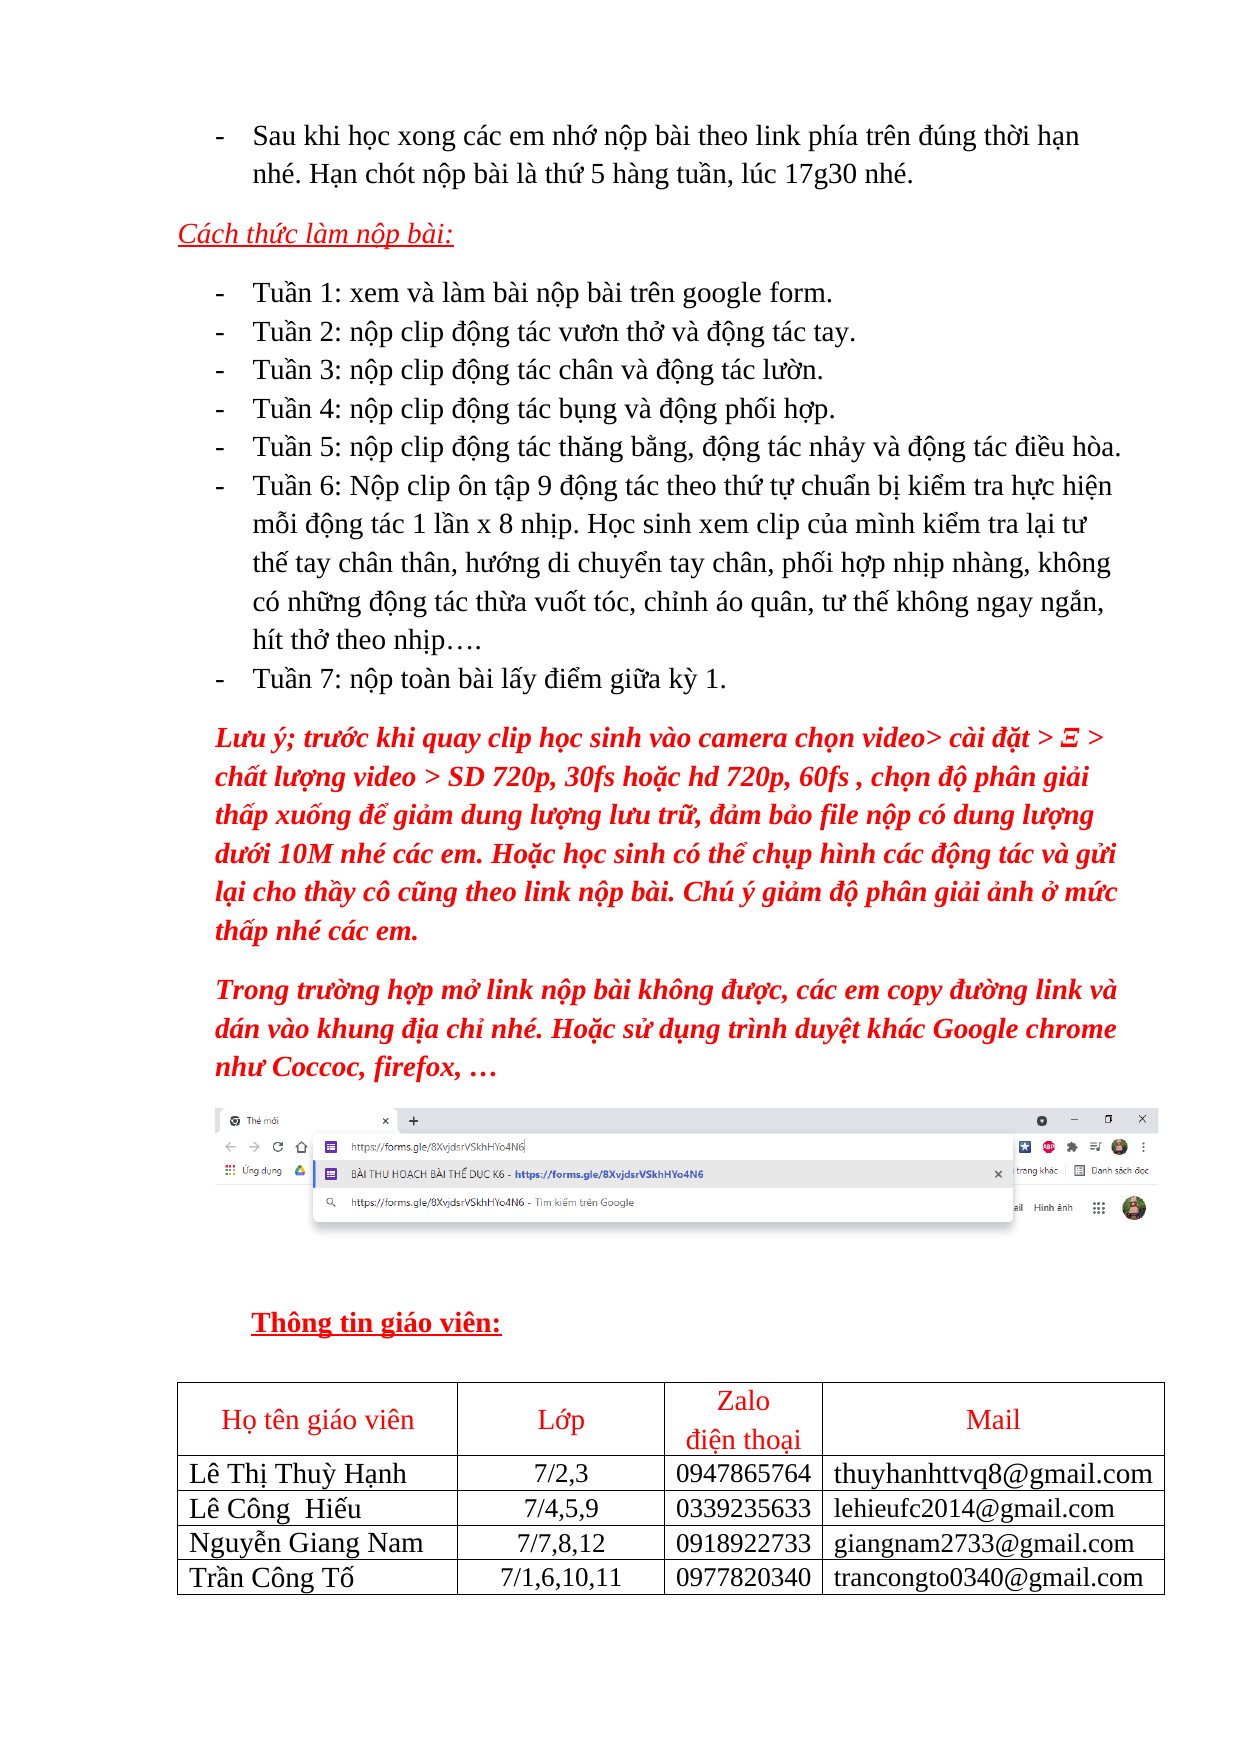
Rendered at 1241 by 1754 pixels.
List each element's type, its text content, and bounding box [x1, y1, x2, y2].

text Lưu ý; trước khi quay clip học sinh vào camera chọn video> cài đặt > Ξ > chất lượng video > SD 720p, 30fs hoặc hd 720p, 60fs , chọn độ phân giải thấp xuống để giảm dung lượng lưu trữ, đảm bảo file nộp có dung lượng dưới 10M nhé các em. Hoặc học sinh có thể chụp hình các động tác và gửi lại cho thầy cô cũng theo link nộp bài. Chú ý giảm độ phân giải ảnh ở mức thấp nhé các em. [215, 720, 1122, 946]
list Tuần 4: nộp clip động tác bụng và động phối hợp. [215, 391, 1122, 424]
list Thông tin giáo viên: [251, 1305, 1122, 1339]
table_header Họ tên giáo viên [178, 1383, 457, 1455]
list Tuần 5: nộp clip động tác thăng bằng, động tác nhảy và động tác điều hòa. [215, 429, 1122, 463]
table_cell giangnam2733@gmail.com [823, 1526, 1164, 1559]
list Tuần 7: nộp toàn bài lấy điểm giữa kỳ 1. [215, 661, 1122, 694]
table_cell 0918922733 [665, 1526, 822, 1559]
table_header Zalo điện thoại [665, 1383, 822, 1455]
table_cell 7/2,3 [458, 1456, 664, 1490]
text Cách thức làm nộp bài: [177, 216, 1122, 249]
list Tuần 6: Nộp clip ôn tập 9 động tác theo thứ tự chuẩn bị kiểm tra hực hiện mỗi động tác 1 lần x 8 nhịp. Học sinh xem clip của mình kiểm tra lại tư thế tay chân thân, hướng di chuyển tay chân, phối hợp nhịp nhàng, không có những động tác thừa vuốt tóc, chỉnh áo quân, tư thế không ngay ngắn, hít thở theo nhịp…. [215, 468, 1122, 656]
table_cell 7/4,5,9 [458, 1491, 664, 1524]
table_cell 0977820340 [665, 1560, 822, 1594]
table_header Mail [823, 1383, 1164, 1455]
list Tuần 3: nộp clip động tác chân và động tác lườn. [215, 352, 1122, 386]
table_cell Nguyễn Giang Nam [178, 1526, 457, 1559]
table_cell 0947865764 [665, 1456, 822, 1490]
table_cell 0339235633 [665, 1491, 822, 1524]
table_cell 7/7,8,12 [458, 1526, 664, 1559]
table_cell thuyhanhttvq8@gmail.com [823, 1456, 1164, 1490]
table_cell 7/1,6,10,11 [458, 1560, 664, 1594]
picture [214, 1108, 1159, 1242]
text Trong trường hợp mở link nộp bài không được, các em copy đường link và dán vào khung địa chỉ nhé. Hoặc sử dụng trình duyệt khác Google chrome như Coccoc, firefox, … [215, 972, 1122, 1083]
table_cell Lê Thị Thuỳ Hạnh [178, 1456, 457, 1490]
table_cell trancongto0340@gmail.com [823, 1560, 1164, 1594]
table_header Lớp [458, 1383, 664, 1455]
table_cell Trần Công Tố [178, 1560, 457, 1594]
table_cell Lê Công Hiếu [178, 1491, 457, 1524]
list Tuần 1: xem và làm bài nộp bài trên google form. [215, 275, 1122, 309]
list Sau khi học xong các em nhớ nộp bài theo link phía trên đúng thời hạn nhé. Hạn chót nộp bài là thứ 5 hàng tuần, lúc 17g30 nhé. [215, 118, 1122, 190]
table_cell lehieufc2014@gmail.com [823, 1491, 1164, 1524]
list Tuần 2: nộp clip động tác vươn thở và động tác tay. [215, 314, 1122, 347]
